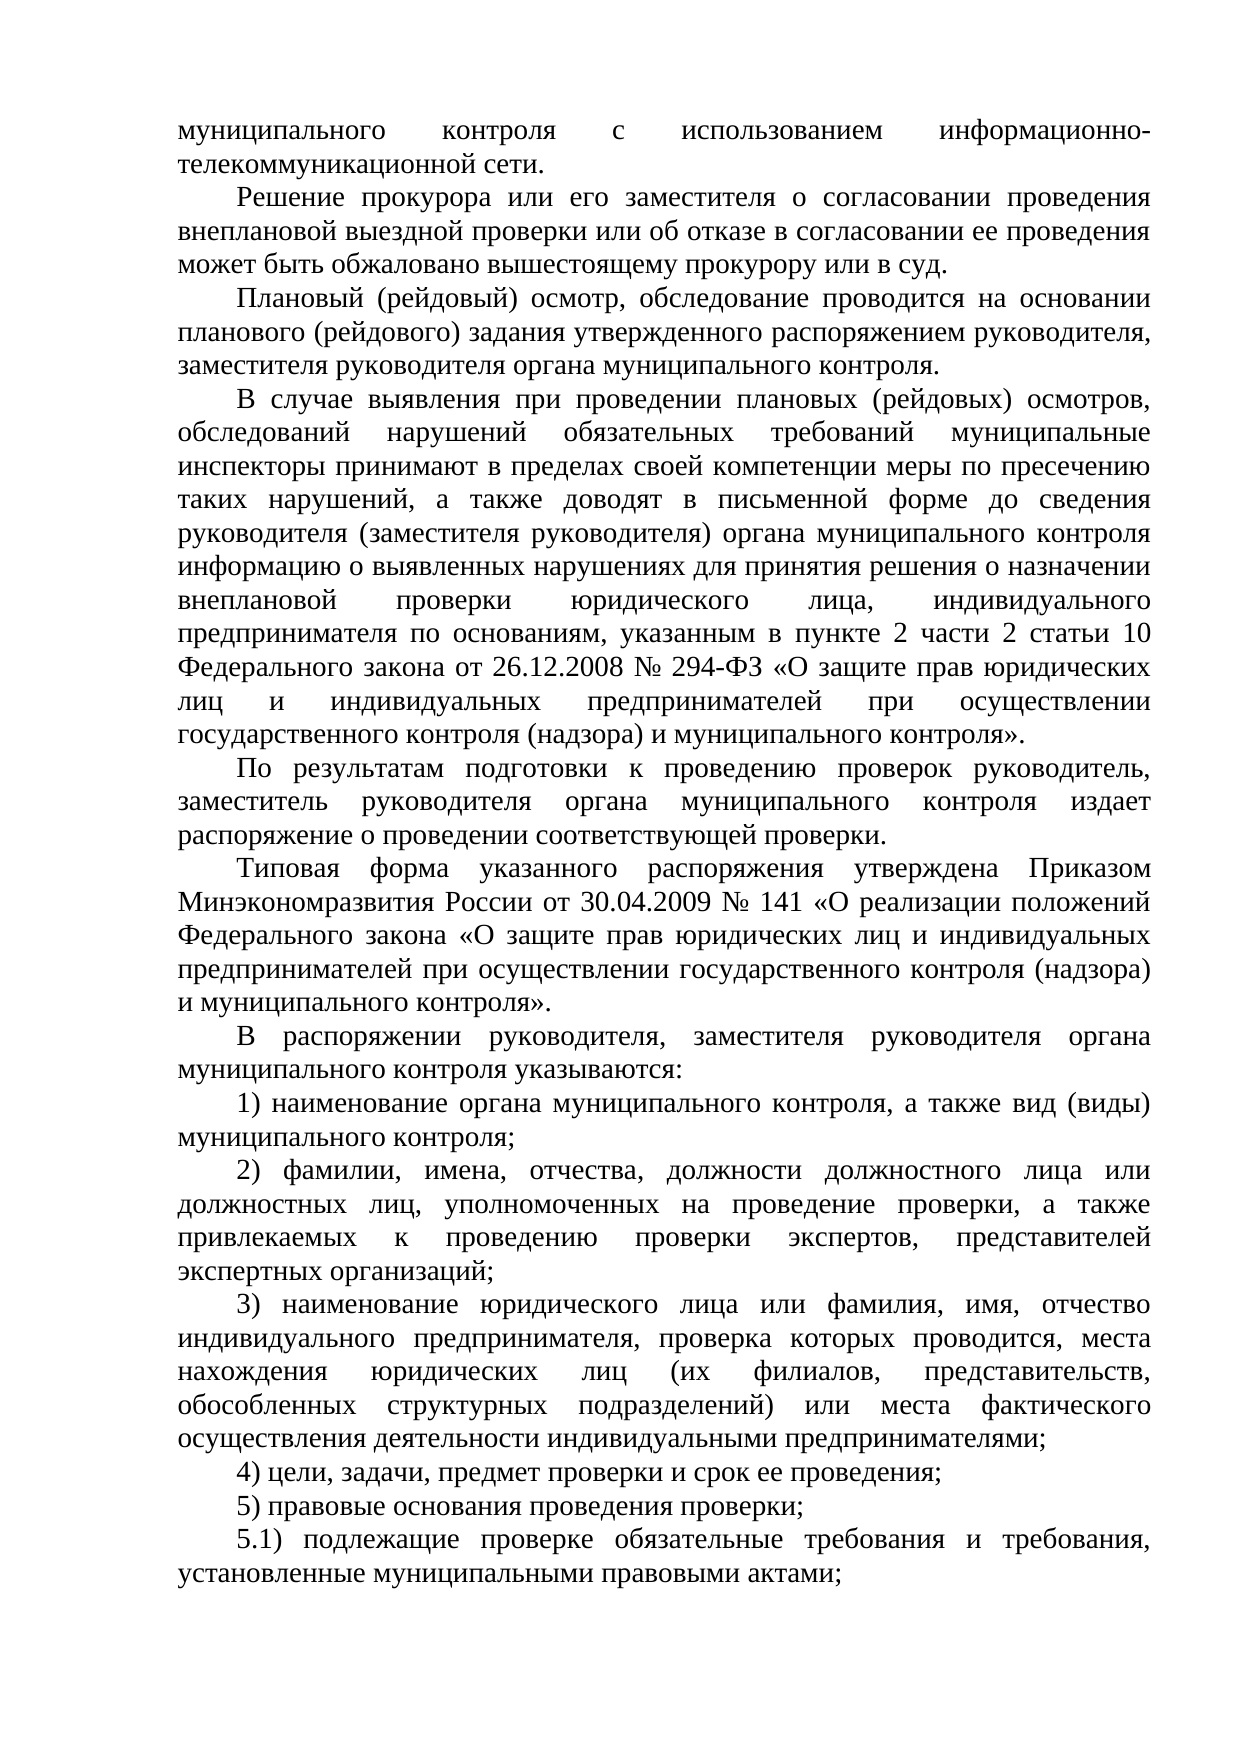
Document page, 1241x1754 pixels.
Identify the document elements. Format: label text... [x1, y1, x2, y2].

text По результатам подготовки к проведению проверок руководитель, заместитель руководителя органа муниципального контроля издает распоряжение о проведении соответствующей проверки. [177, 750, 1152, 850]
text 1) наименование органа муниципального контроля, а также вид (виды) муниципального контроля; [177, 1085, 1152, 1152]
text В распоряжении руководителя, заместителя руководителя органа муниципального контроля указываются: [177, 1018, 1152, 1085]
text Решение прокурора или его заместителя о согласовании проведения внеплановой выездной проверки или об отказе в согласовании ее проведения может быть обжаловано вышестоящему прокурору или в суд. [177, 179, 1152, 280]
text 2) фамилии, имена, отчества, должности должностного лица или должностных лиц, уполномоченных на проведение проверки, а также привлекаемых к проведению проверки экспертов, представителей экспертных организаций; [177, 1152, 1152, 1286]
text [177, 112, 1152, 179]
text Типовая форма указанного распоряжения утверждена Приказом Минэкономразвития России от 30.04.2009 № 141 «О реализации положений Федерального закона «О защите прав юридических лиц и индивидуальных предпринимателей при осуществлении государственного контроля (надзора) и муниципального контроля». [177, 850, 1152, 1018]
text Плановый (рейдовый) осмотр, обследование проводится на основании планового (рейдового) задания утвержденного распоряжением руководителя, заместителя руководителя органа муниципального контроля. [177, 280, 1152, 381]
text 4) цели, задачи, предмет проверки и срок ее проведения; [177, 1454, 1152, 1488]
text В случае выявления при проведении плановых (рейдовых) осмотров, обследований нарушений обязательных требований муниципальные инспекторы принимают в пределах своей компетенции меры по пресечению таких нарушений, а также доводят в письменной форме до сведения руководителя (заместителя руководителя) органа муниципального контроля информацию о выявленных нарушениях для принятия решения о назначении внеплановой проверки юридического лица, индивидуального предпринимателя по основаниям, указанным в пункте 2 части 2 статьи 10 Федерального закона от 26.12.2008 № 294-ФЗ «О защите прав юридических лиц и индивидуальных предпринимателей при осуществлении государственного контроля (надзора) и муниципального контроля». [177, 381, 1152, 750]
text 5) правовые основания проведения проверки; [177, 1488, 1152, 1521]
text 3) наименование юридического лица или фамилия, имя, отчество индивидуального предпринимателя, проверка которых проводится, места нахождения юридических лиц (их филиалов, представительств, обособленных структурных подразделений) или места фактического осуществления деятельности индивидуальными предпринимателями; [177, 1286, 1152, 1454]
text 5.1) подлежащие проверке обязательные требования и требования, установленные муниципальными правовыми актами; [177, 1521, 1152, 1588]
